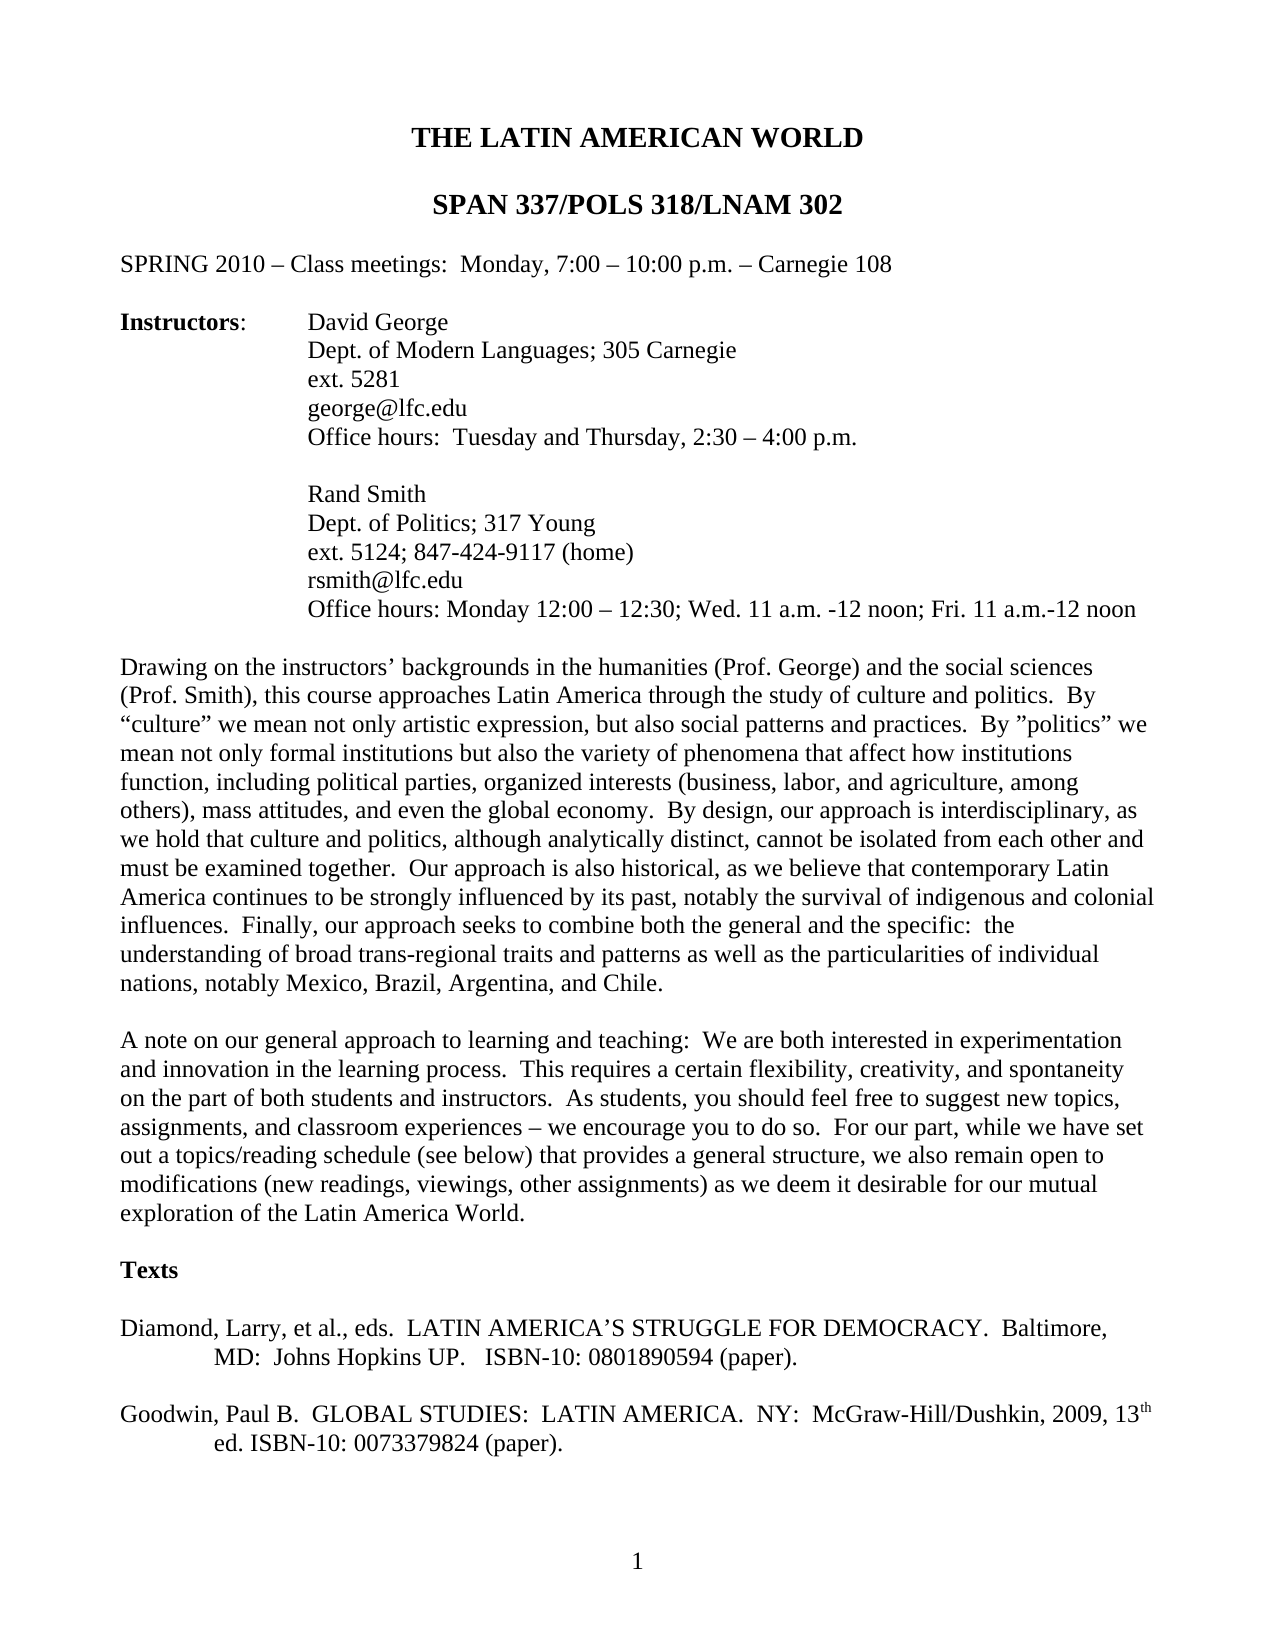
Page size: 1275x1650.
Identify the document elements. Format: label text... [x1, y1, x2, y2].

text Goodwin, Paul B. GLOBAL STUDIES: LATIN AMERICA. NY: McGraw-Hill/Dushkin, 2009, 13th ed. ISBN-10: 0073379824 (paper). [120, 1399, 1155, 1457]
text Drawing on the instructors’ backgrounds in the humanities (Prof. George) and the social sciences (Prof. Smith), this course approaches through the study of culture and politics. By “culture” we mean not only artistic expression, but also social patterns and practices. By ”politics” we mean not only formal institutions but also the variety of phenomena that affect how institutions function, including political parties, organized interests (business, labor, and agriculture, among others), mass attitudes, and even the global economy. By design, our approach is interdisciplinary, as we hold that culture and politics, although analytically distinct, cannot be isolated from each other and must be examined together. Our approach is also historical, as we believe that contemporary continues to be strongly influenced by its past, notably the survival of indigenous and colonial influences. Finally, our approach seeks to combine both the general and the specific: the understanding of broad trans-regional traits and patterns as well as the particularities of individual nations, notably , , , and . [120, 652, 1155, 997]
text Instructors: David George [120, 307, 1155, 336]
text SPAN 337/POLS 318/LNAM 302 [120, 187, 1155, 221]
text SPRING 2010 – Class meetings: Monday, 7:00 – 10:00 p.m. – Carnegie 108 [120, 249, 1155, 278]
text george@lfc.edu [120, 393, 1155, 422]
text rsmith@lfc.edu [120, 566, 1155, 594]
text ext. 5124; 847-424-9117 (home) [120, 537, 1155, 566]
text Office hours: Tuesday and Thursday, 2:30 – 4:00 p.m. [120, 422, 1155, 451]
text ext. 5281 [120, 364, 1155, 393]
text Dept. of Modern Languages; 305 Carnegie [120, 336, 1155, 364]
text Diamond, Larry, et al., eds. LATIN AMERICA’S STRUGGLE FOR DEMOCRACY. Baltimore, MD: Johns Hopkins UP. ISBN-10: 0801890594 (paper). [120, 1313, 1155, 1371]
text Rand Smith [120, 479, 1155, 508]
text A note on our general approach to learning and teaching: We are both interested in experimentation and innovation in the learning process. This requires a certain flexibility, creativity, and spontaneity on the part of both students and instructors. As students, you should feel free to suggest new topics, assignments, and classroom experiences – we encourage you to do so. For our part, while we have set out a topics/reading schedule (see below) that provides a general structure, we also remain open to modifications (new readings, viewings, other assignments) as we deem it desirable for our mutual exploration of the Latin America World. [120, 1026, 1155, 1227]
text THE LATIN AMERICAN WORLD [120, 120, 1155, 153]
text Dept. of Politics; 317 Young [120, 508, 1155, 537]
text Texts [120, 1256, 1155, 1284]
text Office hours: Monday 12:00 – 12:30; Wed. 11 a.m. -12 noon; Fri. 11 a.m.-12 noon [120, 594, 1155, 623]
